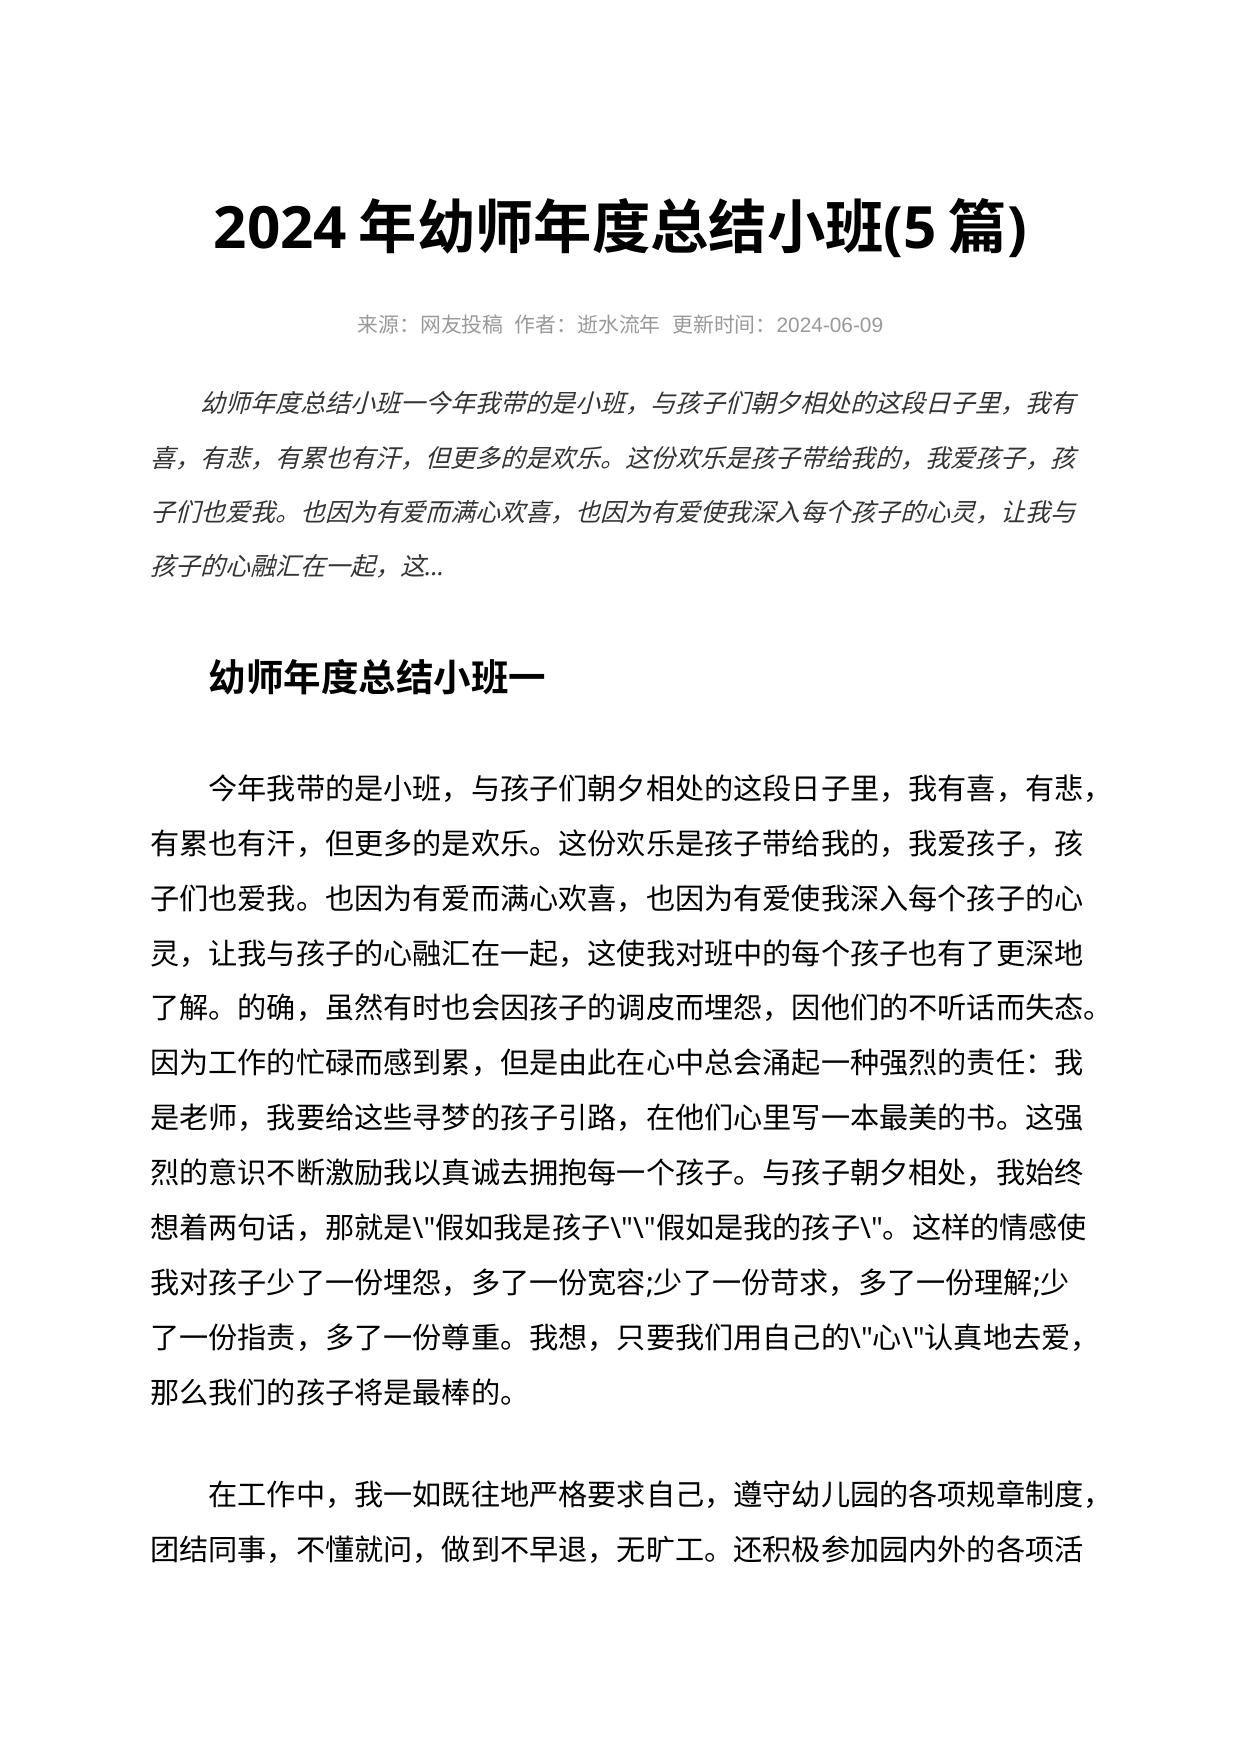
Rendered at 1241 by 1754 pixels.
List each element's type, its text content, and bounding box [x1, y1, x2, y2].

text 今年我带的是小班，与孩子们朝夕相处的这段日子里，我有喜，有悲，有累也有汗，但更多的是欢乐。这份欢乐是孩子带给我的，我爱孩子，孩子们也爱我。也因为有爱而满心欢喜，也因为有爱使我深入每个孩子的心灵，让我与孩子的心融汇在一起，这使我对班中的每个孩子也有了更深地了解。的确，虽然有时也会因孩子的调皮而埋怨，因他们的不听话而失态。因为工作的忙碌而感到累，但是由此在心中总会涌起一种强烈的责任：我是老师，我要给这些寻梦的孩子引路，在他们心里写一本最美的书。这强烈的意识不断激励我以真诚去拥抱每一个孩子。与孩子朝夕相处，我始终想着两句话，那就是\"假如我是孩子\"\"假如是我的孩子\"。这样的情感使我对孩子少了一份埋怨，多了一份宽容;少了一份苛求，多了一份理解;少了一份指责，多了一份尊重。我想，只要我们用自己的\"心\"认真地去爱，那么我们的孩子将是最棒的。 [150, 766, 1090, 1412]
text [150, 1471, 1090, 1569]
text 幼师年度总结小班一今年我带的是小班，与孩子们朝夕相处的这段日子里，我有喜，有悲，有累也有汗，但更多的是欢乐。这份欢乐是孩子带给我的，我爱孩子，孩子们也爱我。也因为有爱而满心欢喜，也因为有爱使我深入每个孩子的心灵，让我与孩子的心融汇在一起，这... [150, 384, 1090, 583]
subtitle 2024年幼师年度总结小班(5篇) [150, 181, 1090, 266]
text 来源：网友投稿 作者：逝水流年 更新时间：2024-06-09 [150, 313, 1090, 337]
text 幼师年度总结小班一 [150, 648, 1090, 702]
